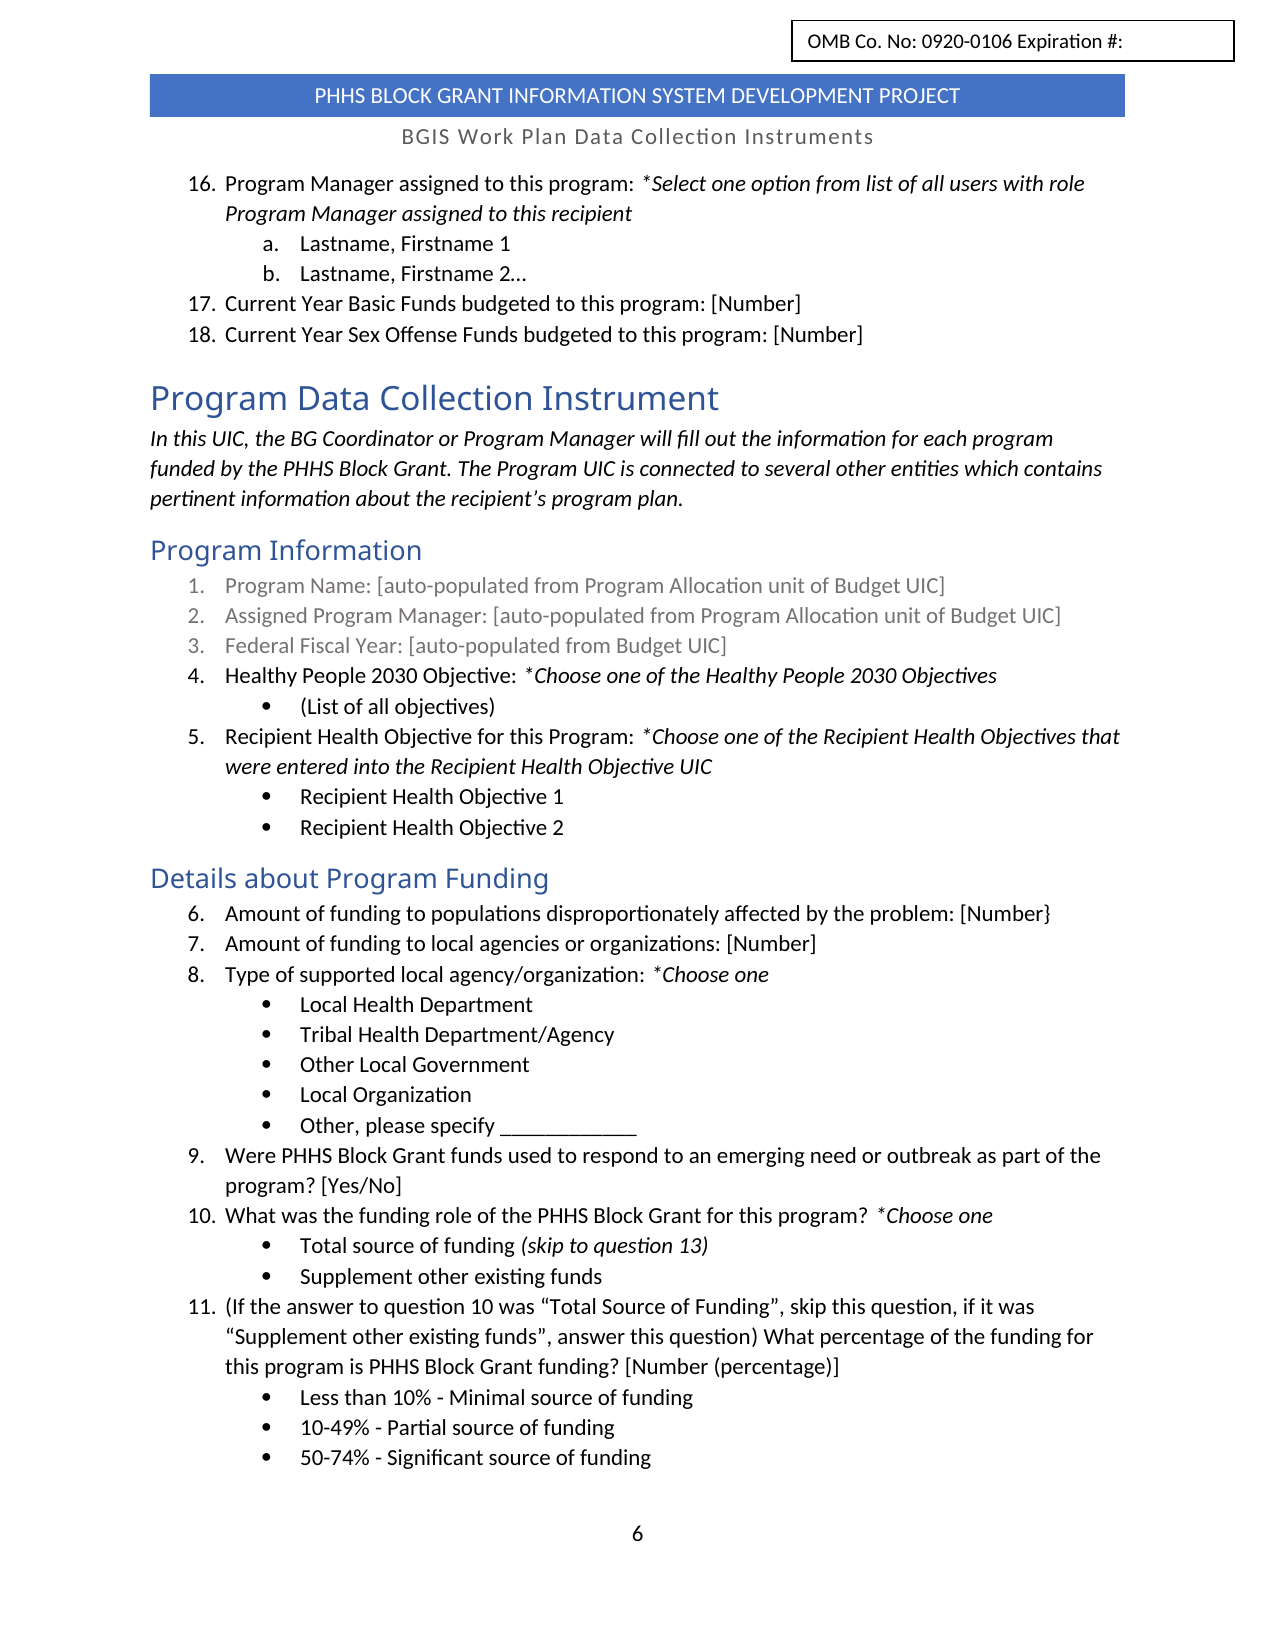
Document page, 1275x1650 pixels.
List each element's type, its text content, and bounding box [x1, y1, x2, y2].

list Recipient Health Objective for this Program: *Choose one of the Recipient Health Objectives that were entered into the Recipient Health Objective UIC [187, 722, 1125, 780]
list What was the funding role of the PHHS Block Grant for this program? *Choose one [187, 1201, 1125, 1229]
list Program Name: [auto-populated from Program Allocation unit of Budget UIC] [187, 571, 1125, 599]
list Tribal Health Department/Agency [262, 1020, 1125, 1048]
list Supplement other existing funds [262, 1262, 1125, 1290]
list Lastname, Firstname 2… [262, 259, 1125, 287]
list 50-74% - Significant source of funding [262, 1443, 1125, 1471]
list Assigned Program Manager: [auto-populated from Program Allocation unit of Budget UIC] [187, 601, 1125, 629]
list Type of supported local agency/organization: *Choose one [187, 960, 1125, 988]
list Recipient Health Objective 1 [262, 782, 1125, 810]
list Program Manager assigned to this program: *Select one option from list of all users with role Program Manager assigned to this recipient [187, 169, 1125, 227]
list Less than 10% - Minimal source of funding [262, 1383, 1125, 1411]
subtitle Details about Program Funding [150, 859, 1125, 896]
list 10-49% - Partial source of funding [262, 1413, 1125, 1441]
list Current Year Basic Funds budgeted to this program: [Number] [187, 289, 1125, 317]
text In this UIC, the BG Coordinator or Program Manager will fill out the information for each program funded by the PHHS Block Grant. The Program UIC is connected to several other entities which contains pertinent information about the recipient’s program plan. [150, 424, 1125, 512]
subtitle Program Information [150, 531, 1125, 568]
subtitle Program Data Collection Instrument [150, 375, 1125, 420]
list Amount of funding to populations disproportionately affected by the problem: [Number} [187, 899, 1125, 927]
list Were PHHS Block Grant funds used to respond to an emerging need or outbreak as part of the program? [Yes/No] [187, 1141, 1125, 1199]
list Recipient Health Objective 2 [262, 813, 1125, 841]
list Lastname, Firstname 1 [262, 229, 1125, 257]
list Federal Fiscal Year: [auto-populated from Budget UIC] [187, 631, 1125, 659]
list Current Year Sex Offense Funds budgeted to this program: [Number] [187, 320, 1125, 348]
list Total source of funding (skip to question 13) [262, 1232, 1125, 1259]
list Local Health Department [262, 990, 1125, 1018]
list (List of all objectives) [262, 692, 1125, 720]
list Amount of funding to local agencies or organizations: [Number] [187, 929, 1125, 957]
list Other Local Government [262, 1050, 1125, 1078]
list Other, please specify ____________ [262, 1111, 1125, 1139]
list Local Organization [262, 1081, 1125, 1108]
list Healthy People 2030 Objective: *Choose one of the Healthy People 2030 Objectives [187, 662, 1125, 689]
list (If the answer to question 10 was “Total Source of Funding”, skip this question, if it was “Supplement other existing funds”, answer this question) What percentage of the funding for this program is PHHS Block Grant funding? [Number (percentage)] [187, 1292, 1125, 1380]
